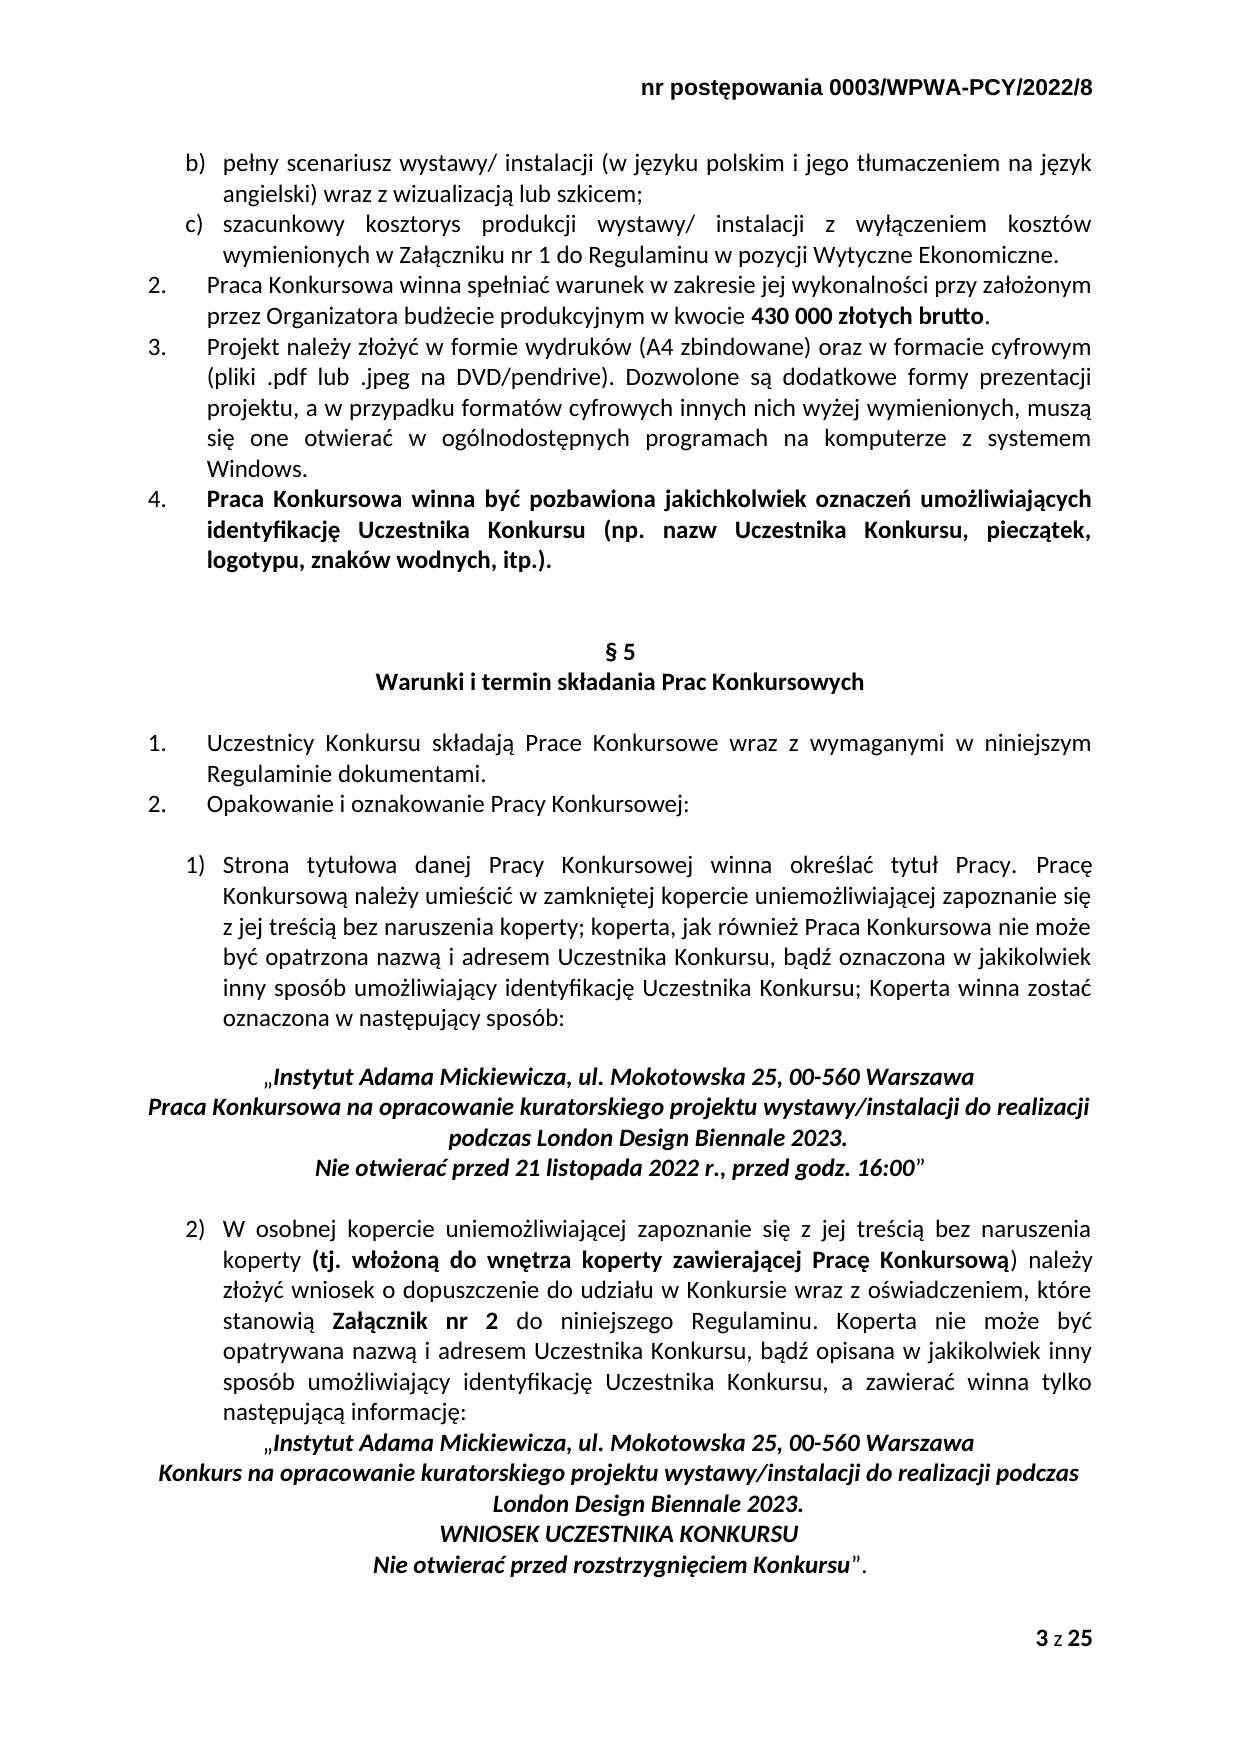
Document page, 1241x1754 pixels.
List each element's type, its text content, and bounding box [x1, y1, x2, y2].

list „Instytut Adama Mickiewicza, ul. Mokotowska 25, 00-560 Warszawa [148, 1061, 1093, 1091]
text Nie otwierać przed rozstrzygnięciem Konkursu”. [148, 1549, 1093, 1579]
list Strona tytułowa danej Pracy Konkursowej winna określać tytuł Pracy. Pracę Konkursową należy umieścić w zamkniętej kopercie uniemożliwiającej zapoznanie się z jej treścią bez naruszenia koperty; koperta, jak również Praca Konkursowa nie może być opatrzona nazwą i adresem Uczestnika Konkursu, bądź oznaczona w jakikolwiek inny sposób umożliwiający identyfikację Uczestnika Konkursu; Koperta winna zostać oznaczona w następujący sposób: [185, 849, 1093, 1033]
list Projekt należy złożyć w formie wydruków (A4 zbindowane) oraz w formacie cyfrowym (pliki .pdf lub .jpeg na DVD/pendrive). Dozwolone są dodatkowe formy prezentacji projektu, a w przypadku formatów cyfrowych innych nich wyżej wymienionych, muszą się one otwierać w ogólnodostępnych programach na komputerze z systemem Windows. [148, 331, 1093, 483]
list W osobnej kopercie uniemożliwiającej zapoznanie się z jej treścią bez naruszenia koperty (tj. włożoną do wnętrza koperty zawierającej Pracę Konkursową) należy złożyć wniosek o dopuszczenie do udziału w Konkursie wraz z oświadczeniem, które stanowią Załącznik nr 2 do niniejszego Regulaminu. Koperta nie może być opatrywana nazwą i adresem Uczestnika Konkursu, bądź opisana w jakikolwiek inny sposób umożliwiający identyfikację Uczestnika Konkursu, a zawierać winna tylko następującą informację: [185, 1213, 1093, 1427]
list Praca Konkursowa winna spełniać warunek w zakresie jej wykonalności przy założonym przez Organizatora budżecie produkcyjnym w kwocie 430 000 złotych brutto. [148, 270, 1093, 331]
text Nie otwierać przed 21 listopada 2022 r., przed godz. 16:00” [148, 1152, 1093, 1183]
list szacunkowy kosztorys produkcji wystawy/ instalacji z wyłączeniem kosztów wymienionych w Załączniku nr 1 do Regulaminu w pozycji Wytyczne Ekonomiczne. [185, 209, 1093, 270]
text WNIOSEK UCZESTNIKA KONKURSU [148, 1518, 1093, 1549]
list Konkurs na opracowanie kuratorskiego projektu wystawy/instalacji do realizacji podczas London Design Biennale 2023. [148, 1457, 1093, 1518]
text Warunki i termin składania Prac Konkursowych [148, 666, 1093, 697]
list Opakowanie i oznakowanie Pracy Konkursowej: [148, 788, 1093, 819]
list Praca Konkursowa winna być pozbawiona jakichkolwiek oznaczeń umożliwiających identyfikację Uczestnika Konkursu (np. nazw Uczestnika Konkursu, pieczątek, logotypu, znaków wodnych, itp.). [148, 483, 1093, 575]
list „Instytut Adama Mickiewicza, ul. Mokotowska 25, 00-560 Warszawa [148, 1427, 1093, 1457]
list Uczestnicy Konkursu składają Prace Konkursowe wraz z wymaganymi w niniejszym Regulaminie dokumentami. [148, 727, 1093, 788]
list pełny scenariusz wystawy/ instalacji (w języku polskim i jego tłumaczeniem na język angielski) wraz z wizualizacją lub szkicem; [185, 148, 1093, 209]
text § 5 [148, 636, 1093, 666]
list Praca Konkursowa na opracowanie kuratorskiego projektu wystawy/instalacji do realizacji podczas London Design Biennale 2023. [148, 1091, 1093, 1152]
